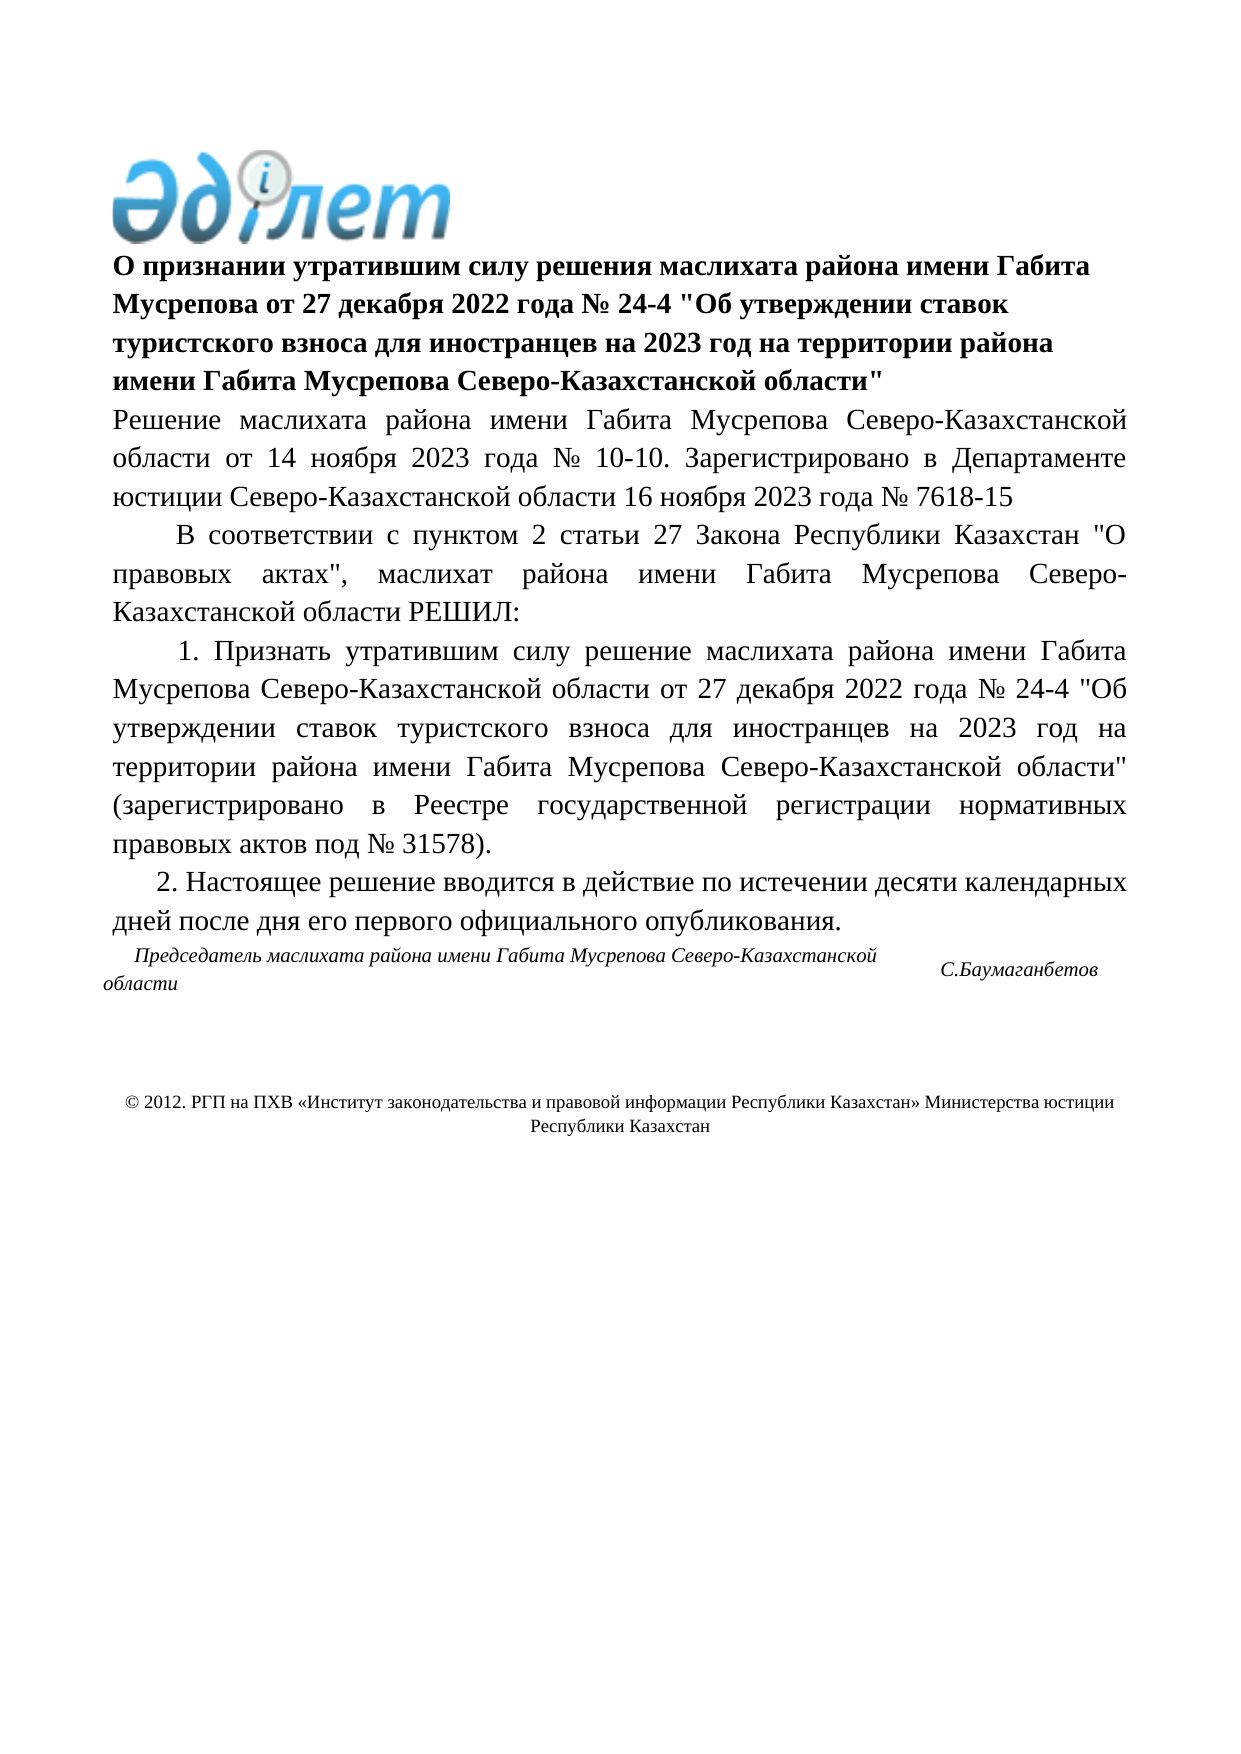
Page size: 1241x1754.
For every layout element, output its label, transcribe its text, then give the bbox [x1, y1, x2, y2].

text 1. Признать утратившим силу решение маслихата района имени Габита Мусрепова Северо-Казахстанской области от 27 декабря 2022 года № 24-4 "Об утверждении ставок туристского взноса для иностранцев на 2023 год на территории района имени Габита Мусрепова Северо-Казахстанской области" (зарегистрировано в Реестре государственной регистрации нормативных правовых актов под № 31578). [112, 633, 1128, 859]
text © 2012. РГП на ПХВ «Институт законодательства и правовой информации Республики Казахстан» Министерства юстиции Республики Казахстан [112, 1091, 1128, 1137]
picture [112, 150, 451, 244]
text Решение маслихата района имени Габита Мусрепова Северо-Казахстанской области от 14 ноября 2023 года № 10-10. Зарегистрировано в Департаменте юстиции Северо-Казахстанской области 16 ноября 2023 года № 7618-15 [112, 402, 1128, 512]
table_header Председатель маслихата района имени Габита Мусрепова Северо-Казахстанской области [101, 941, 939, 1000]
text 2. Настоящее решение вводится в действие по истечении десяти календарных дней после дня его первого официального опубликования. [112, 864, 1128, 936]
text В соответствии с пунктом 2 статьи 27 Закона Республики Казахстан "О правовых актах", маслихат района имени Габита Мусрепова Северо-Казахстанской области РЕШИЛ: [112, 517, 1128, 628]
text О признании утратившим силу решения маслихата района имени Габита Мусрепова от 27 декабря 2022 года № 24-4 "Об утверждении ставок туристского взноса для иностранцев на 2023 год на территории района имени Габита Мусрепова Северо-Казахстанской области" [112, 248, 1128, 397]
table_header С.Баумаганбетов [939, 941, 1240, 1000]
